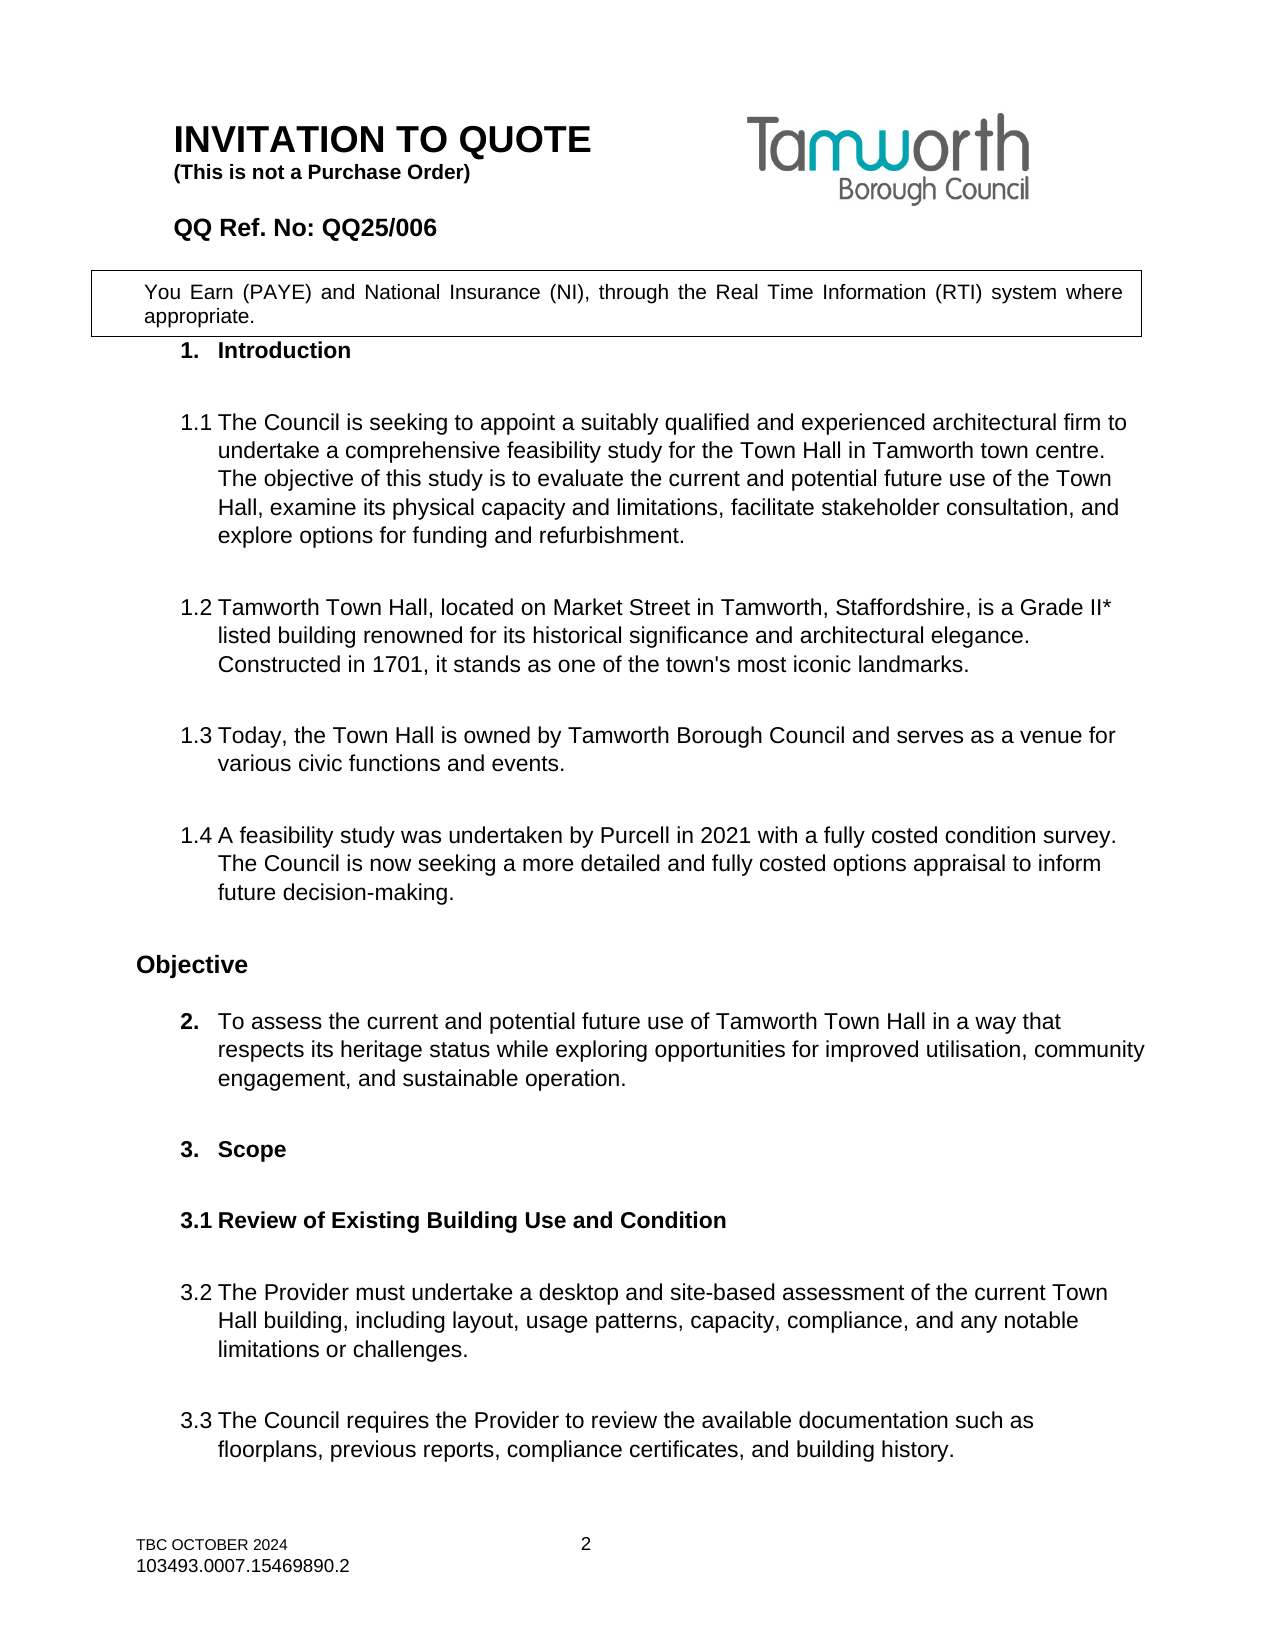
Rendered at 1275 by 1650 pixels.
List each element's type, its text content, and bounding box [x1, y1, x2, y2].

list To assess the current and potential future use of Tamworth Town Hall in a way that respects its heritage status while exploring opportunities for improved utilisation, community engagement, and sustainable operation. [180, 1008, 1145, 1091]
list Today, the Town Hall is owned by Tamworth Borough Council and serves as a venue for various civic functions and events. [180, 722, 1145, 777]
list The Provider must undertake a desktop and site-based assessment of the current Town Hall building, including layout, usage patterns, capacity, compliance, and any notable limitations or challenges. [180, 1279, 1145, 1362]
list Scope [180, 1136, 1145, 1162]
list A feasibility study was undertaken by Purcell in 2021 with a fully costed condition survey. The Council is now seeking a more detailed and fully costed options appraisal to inform future decision-making. [180, 822, 1145, 905]
list The Council is seeking to appoint a suitably qualified and experienced architectural firm to undertake a comprehensive feasibility study for the Town Hall in Tamworth town centre. The objective of this study is to evaluate the current and potential future use of the Town Hall, examine its physical capacity and limitations, facilitate stakeholder consultation, and explore options for funding and refurbishment. [180, 408, 1145, 548]
list Introduction [180, 337, 1145, 363]
list Review of Existing Building Use and Condition [180, 1207, 1145, 1234]
list The Council requires the Provider to review the available documentation such as floorplans, previous reports, compliance certificates, and building history. [180, 1407, 1145, 1462]
list Tamworth Town Hall, located on Market Street in Tamworth, Staffordshire, is a Grade II* listed building renowned for its historical significance and architectural elegance. Constructed in 1701, it stands as one of the town's most iconic landmarks. [180, 594, 1145, 677]
picture [740, 111, 1036, 208]
text Objective [136, 950, 1145, 979]
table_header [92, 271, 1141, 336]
